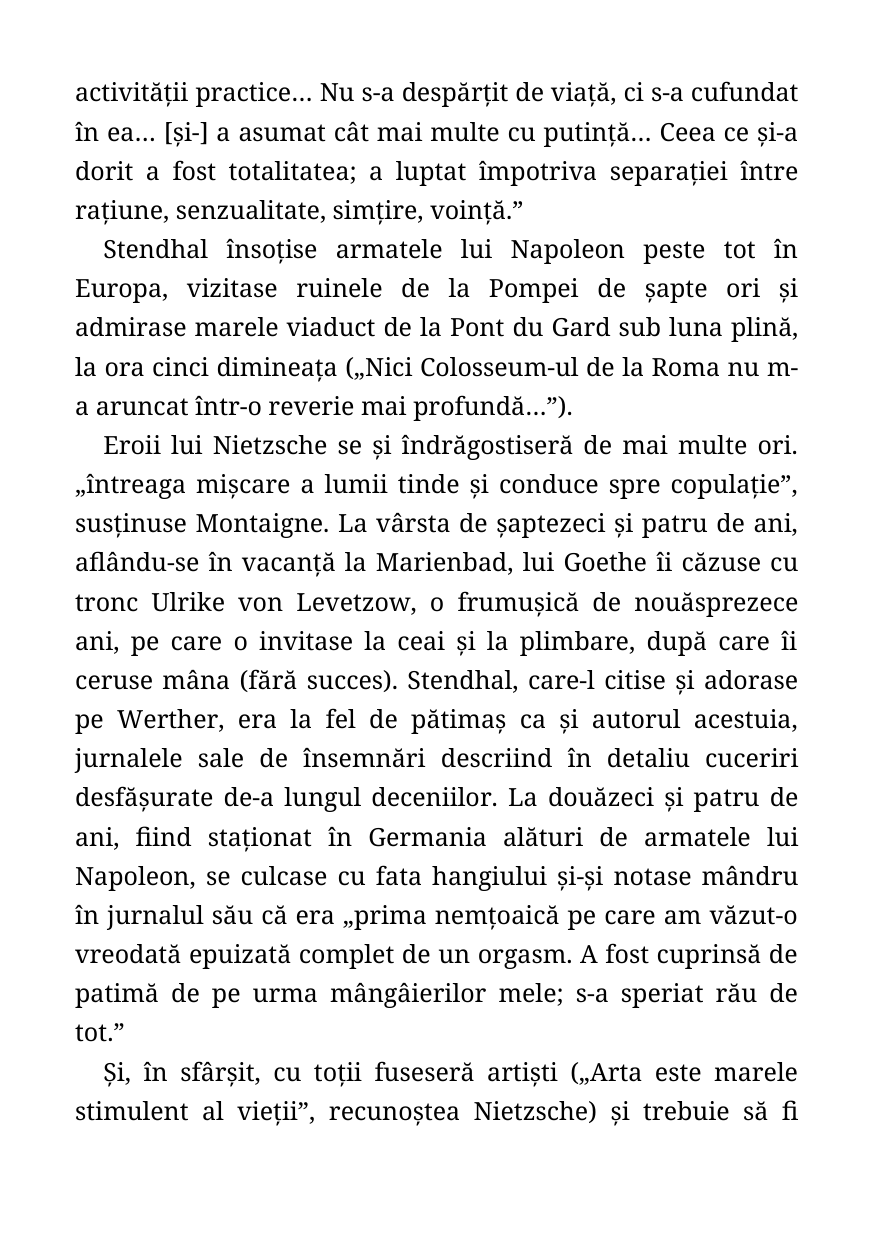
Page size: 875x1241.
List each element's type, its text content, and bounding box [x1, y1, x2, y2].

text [75, 75, 799, 227]
text Stendhal însoțise armatele lui Napoleon peste tot în Europa, vizitase ruinele de la Pompei de șapte ori și admirase marele viaduct de la Pont du Gard sub luna plină, la ora cinci dimineața („Nici Colosseum-ul de la Roma nu m-a aruncat într-o reverie mai profundă…”). [75, 232, 799, 422]
text Eroii lui Nietzsche se și îndrăgostiseră de mai multe ori. „întreaga mișcare a lumii tinde și conduce spre copulație”, susținuse Montaigne. La vârsta de șaptezeci și patru de ani, aflându-se în vacanță la Marienbad, lui Goethe îi căzuse cu tronc Ulrike von Levetzow, o frumușică de nouăsprezece ani, pe care o invitase la ceai și la plimbare, după care îi ceruse mâna (fără succes). Stendhal, care-l citise și adorase pe Werther, era la fel de pătimaș ca și autorul acestuia, jurnalele sale de însemnări descriind în detaliu cuceriri desfășurate de-a lungul deceniilor. La douăzeci și patru de ani, fiind staționat în Germania alături de armatele lui Napoleon, se culcase cu fata hangiului și-și notase mândru în jurnalul său că era „prima nemțoaică pe care am văzut-o vreodată epuizată complet de un orgasm. A fost cuprinsă de patimă de pe urma mângâierilor mele; s-a speriat rău de tot.” [75, 427, 799, 1049]
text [75, 1054, 799, 1127]
